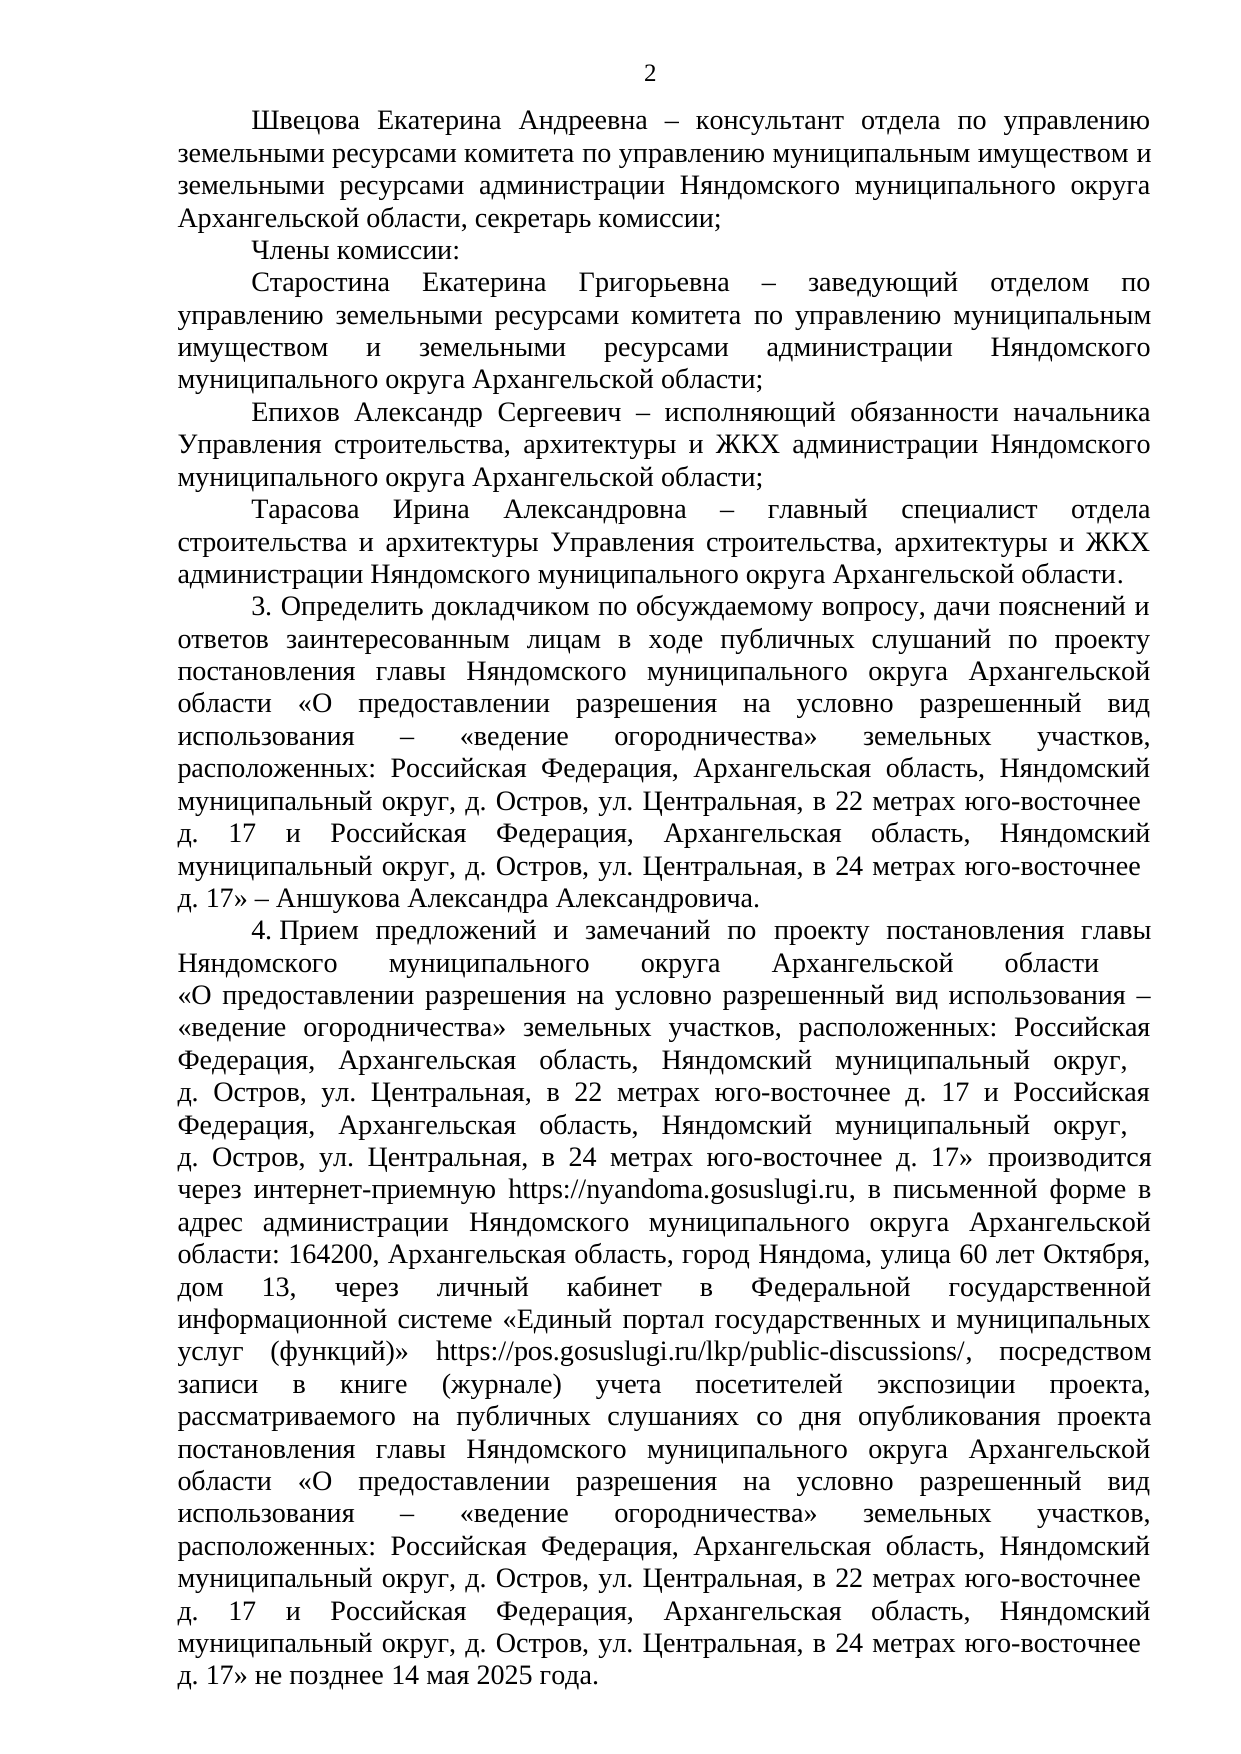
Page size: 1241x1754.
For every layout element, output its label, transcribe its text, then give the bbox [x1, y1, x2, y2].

list Тарасова Ирина Александровна – главный специалист отдела строительства и архитектуры Управления строительства, архитектуры и ЖКХ администрации Няндомского муниципального округа Архангельской области. [177, 492, 1152, 589]
text 4. Прием предложений и замечаний по проекту постановления главы Няндомского муниципального округа Архангельской области «О предоставлении разрешения на условно разрешенный вид использования – «ведение огородничества» земельных участков, расположенных: Российская Федерация, Архангельская область, Няндомский муниципальный округ, д. Остров, ул. Центральная, в 22 метрах юго-восточнее д. 17 и Российская Федерация, Архангельская область, Няндомский муниципальный округ, д. Остров, ул. Центральная, в 24 метрах юго-восточнее д. 17» производится через интернет-приемную https://nyandoma.gosuslugi.ru, в письменной форме в адрес администрации Няндомского муниципального округа Архангельской области: 164200, Архангельская область, город Няндома, улица 60 лет Октября, дом 13, через личный кабинет в Федеральной государственной информационной системе «Единый портал государственных и муниципальных услуг (функций)» https://pos.gosuslugi.ru/lkp/public-discussions/, посредством записи в книге (журнале) учета посетителей экспозиции проекта, рассматриваемого на публичных слушаниях со дня опубликования проекта постановления главы Няндомского муниципального округа Архангельской области «О предоставлении разрешения на условно разрешенный вид использования – «ведение огородничества» земельных участков, расположенных: Российская Федерация, Архангельская область, Няндомский муниципальный округ, д. Остров, ул. Центральная, в 22 метрах юго-восточнее д. 17 и Российская Федерация, Архангельская область, Няндомский муниципальный округ, д. Остров, ул. Центральная, в 24 метрах юго-восточнее д. 17» не позднее 14 мая 2025 года. [177, 913, 1152, 1691]
list Епихов Александр Сергеевич – исполняющий обязанности начальника Управления строительства, архитектуры и ЖКХ администрации Няндомского муниципального округа Архангельской области; [177, 395, 1152, 492]
list Швецова Екатерина Андреевна – консультант отдела по управлению земельными ресурсами комитета по управлению муниципальным имуществом и земельными ресурсами администрации Няндомского муниципального округа Архангельской области, секретарь комиссии; [177, 103, 1152, 233]
list 3. Определить докладчиком по обсуждаемому вопросу, дачи пояснений и ответов заинтересованным лицам в ходе публичных слушаний по проекту постановления главы Няндомского муниципального округа Архангельской области «О предоставлении разрешения на условно разрешенный вид использования – «ведение огородничества» земельных участков, расположенных: Российская Федерация, Архангельская область, Няндомский муниципальный округ, д. Остров, ул. Центральная, в 22 метрах юго-восточнее д. 17 и Российская Федерация, Архангельская область, Няндомский муниципальный округ, д. Остров, ул. Центральная, в 24 метрах юго-восточнее д. 17» – Аншукова Александра Александровича. [177, 589, 1152, 913]
list Старостина Екатерина Григорьевна – заведующий отделом по управлению земельными ресурсами комитета по управлению муниципальным имуществом и земельными ресурсами администрации Няндомского муниципального округа Архангельской области; [177, 265, 1152, 395]
list Члены комиссии: [177, 233, 1152, 265]
